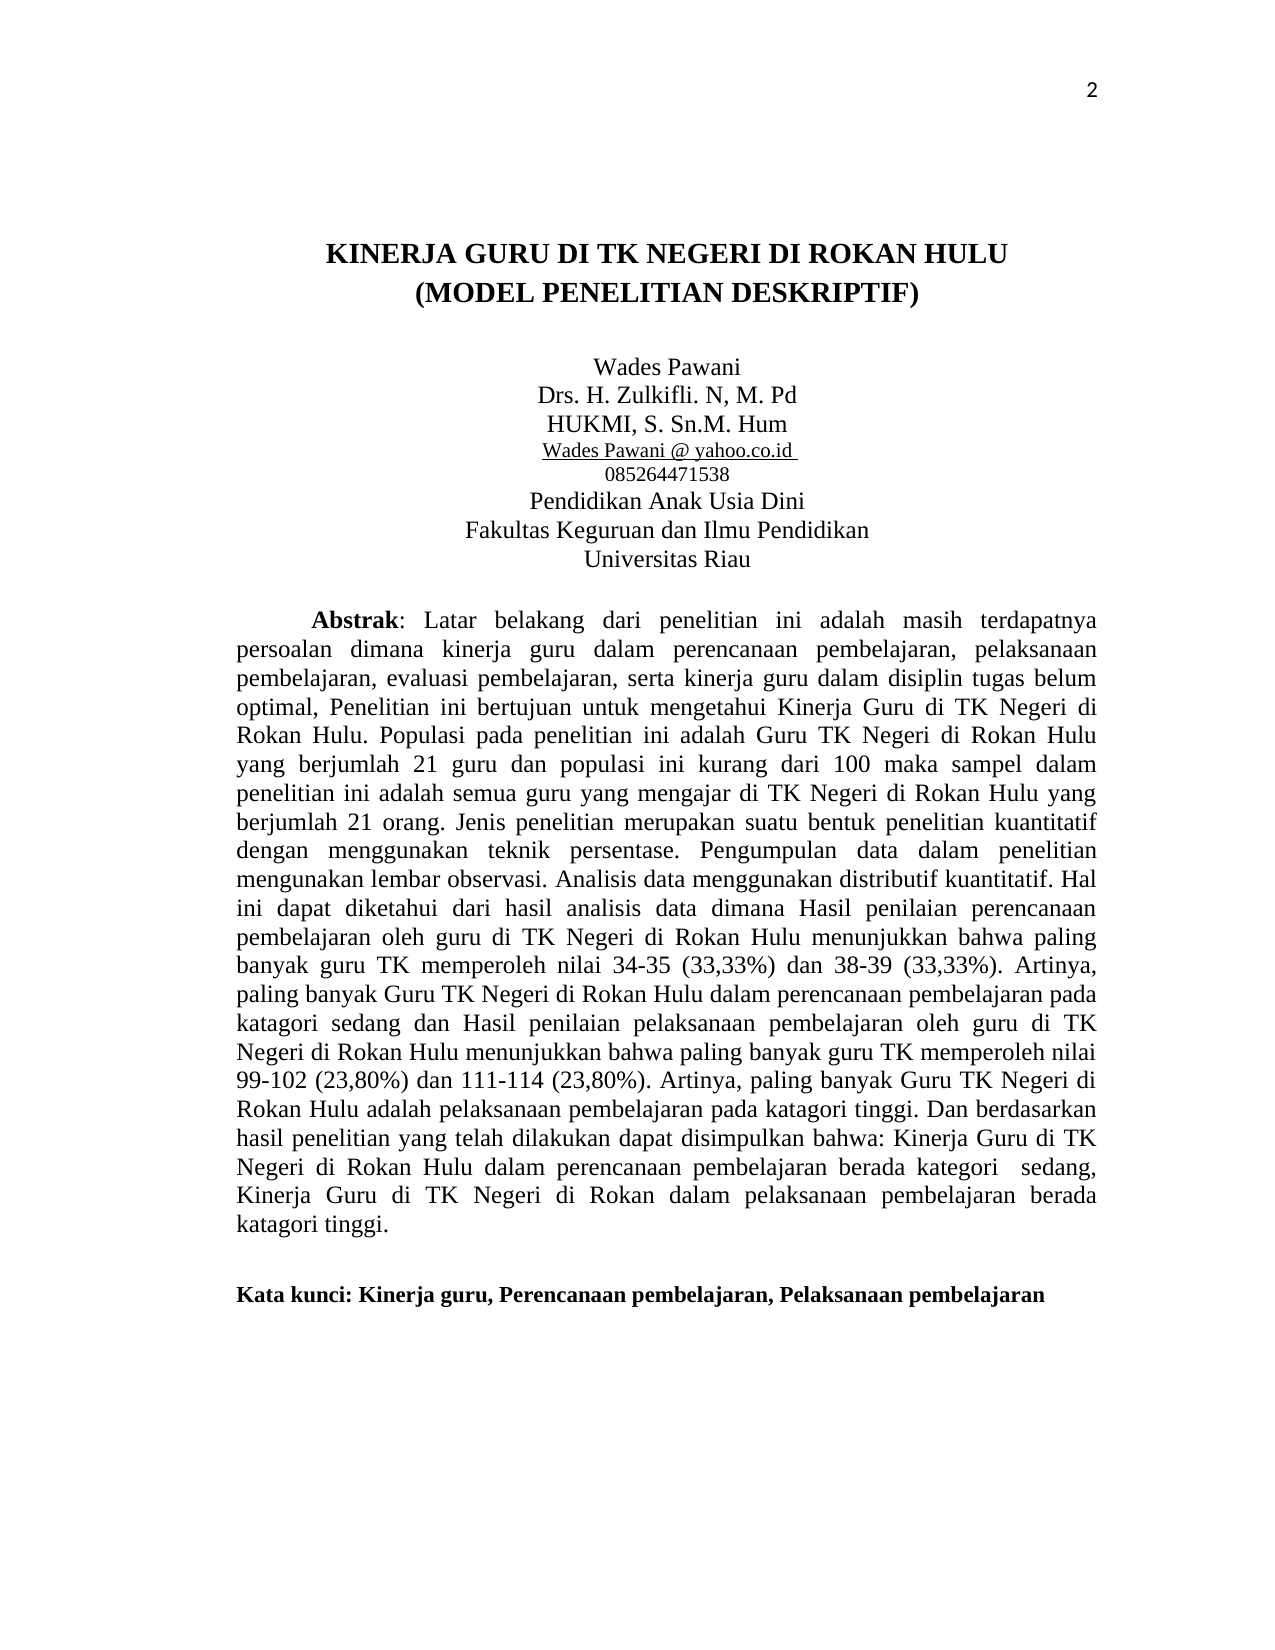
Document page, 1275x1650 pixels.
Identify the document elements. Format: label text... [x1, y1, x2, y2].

text KINERJA GURU DI TK NEGERI DI ROKAN HULU [236, 236, 1098, 270]
text Wades Pawani [236, 352, 1098, 381]
text Abstrak: Latar belakang dari penelitian ini adalah masih terdapatnya persoalan dimana kinerja guru dalam perencanaan pembelajaran, pelaksanaan pembelajaran, evaluasi pembelajaran, serta kinerja guru dalam disiplin tugas belum optimal, Penelitian ini bertujuan untuk mengetahui Kinerja Guru di TK Negeri di Rokan Hulu. Populasi pada penelitian ini adalah Guru TK Negeri di Rokan Hulu yang berjumlah 21 guru dan populasi ini kurang dari 100 maka sampel dalam penelitian ini adalah semua guru yang mengajar di TK Negeri di Rokan Hulu yang berjumlah 21 orang. Jenis penelitian merupakan suatu bentuk penelitian kuantitatif dengan menggunakan teknik persentase. Pengumpulan data dalam penelitian mengunakan lembar observasi. Analisis data menggunakan distributif kuantitatif. Hal ini dapat diketahui dari hasil analisis data dimana Hasil penilaian perencanaan pembelajaran oleh guru di TK Negeri di Rokan Hulu menunjukkan bahwa paling banyak guru TK memperoleh nilai 34-35 (33,33%) dan 38-39 (33,33%). Artinya, paling banyak Guru TK Negeri di Rokan Hulu dalam perencanaan pembelajaran pada katagori sedang dan Hasil penilaian pelaksanaan pembelajaran oleh guru di TK Negeri di Rokan Hulu menunjukkan bahwa paling banyak guru TK memperoleh nilai 99-102 (23,80%) dan 111-114 (23,80%). Artinya, paling banyak Guru TK Negeri di Rokan Hulu adalah pelaksanaan pembelajaran pada katagori tinggi. Dan berdasarkan hasil penelitian yang telah dilakukan dapat disimpulkan bahwa: Kinerja Guru di TK Negeri di Rokan Hulu dalam perencanaan pembelajaran berada kategori sedang, Kinerja Guru di TK Negeri di Rokan dalam pelaksanaan pembelajaran berada katagori tinggi. [236, 606, 1098, 1238]
text (MODEL PENELITIAN DESKRIPTIF) [236, 275, 1098, 308]
text 085264471538 [236, 462, 1098, 486]
text Wades Pawani @ yahoo.co.id [236, 438, 1098, 462]
text Universitas Riau [236, 544, 1098, 572]
text Drs. H. Zulkifli. N, M. Pd [236, 381, 1098, 409]
text Fakultas Keguruan dan Ilmu Pendidikan [236, 515, 1098, 544]
text HUKMI, S. Sn.M. Hum [236, 409, 1098, 438]
text Pendidikan Anak Usia Dini [236, 486, 1098, 515]
text Kata kunci: Kinerja guru, Perencanaan pembelajaran, Pelaksanaan pembelajaran [236, 1281, 1098, 1307]
